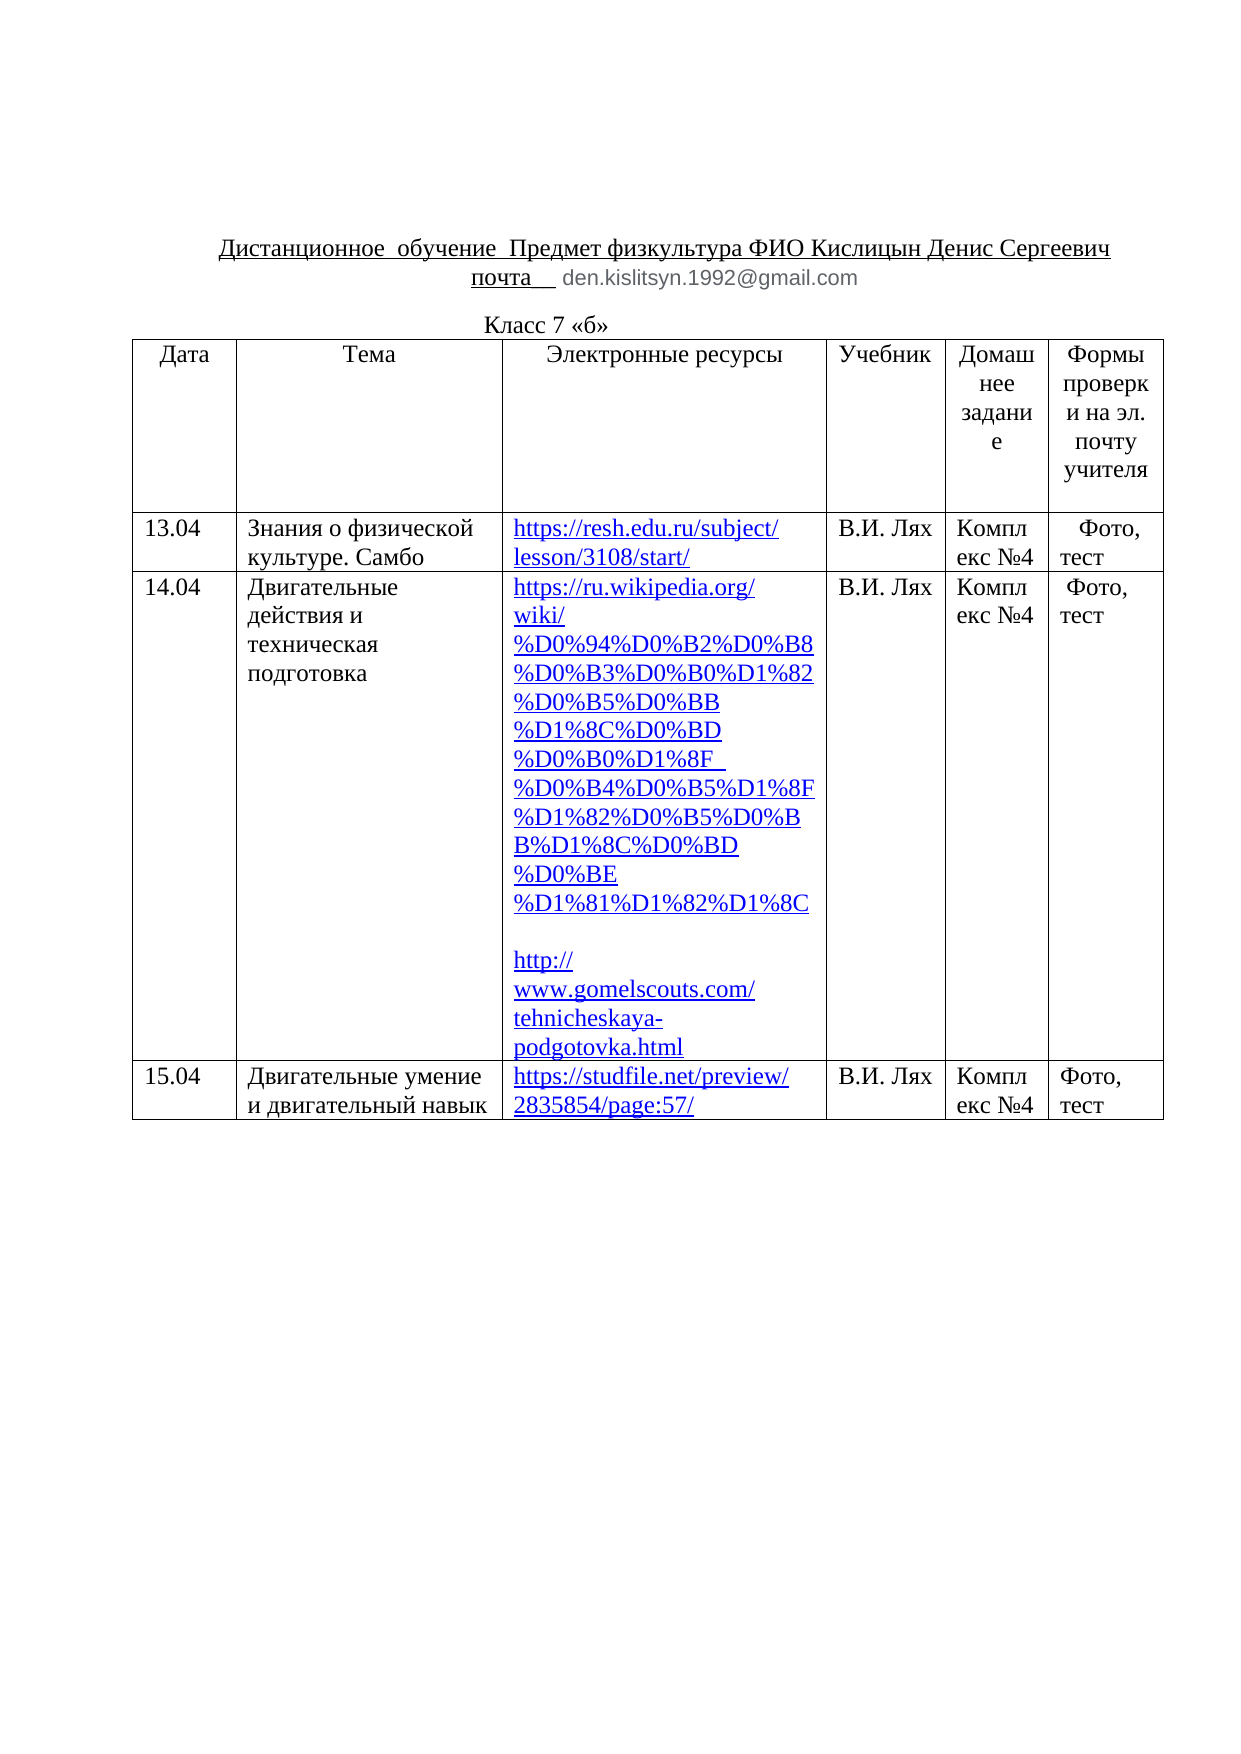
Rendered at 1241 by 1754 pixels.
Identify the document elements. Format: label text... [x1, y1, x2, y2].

table_header Тема [237, 340, 502, 512]
table_cell https://studfile.net/preview/2835854/page:57/ [503, 1061, 826, 1119]
table_cell Двигательные действия и техническая подготовка [237, 572, 502, 1060]
table_cell Комплекс №4 [946, 572, 1048, 1060]
table_header Домашнее задание [946, 340, 1048, 512]
table_cell В.И. Лях [827, 572, 945, 1060]
text Дистанционное обучение Предмет физкультура ФИО Кислицын Денис Сергеевич [177, 233, 1152, 262]
table_cell В.И. Лях [827, 1061, 945, 1119]
table_cell Комплекс №4 [946, 513, 1048, 571]
table_cell 13.04 [133, 513, 236, 571]
table_header Дата [133, 340, 236, 512]
table_cell В.И. Лях [827, 513, 945, 571]
text почта__ den.kislitsyn.1992@gmail.com [177, 262, 1152, 291]
text Класс 7 «б» [177, 310, 1152, 338]
table_header Электронные ресурсы [503, 340, 826, 512]
table_cell https://resh.edu.ru/subject/lesson/3108/start/ [503, 513, 826, 571]
table_cell Фото, тест [1049, 1061, 1163, 1119]
table_header Формы проверки на эл. почту учителя [1049, 340, 1163, 512]
table_cell Двигательные умение и двигательный навык [237, 1061, 502, 1119]
table_cell https://ru.wikipedia.org/wiki/%D0%94%D0%B2%D0%B8%D0%B3%D0%B0%D1%82%D0%B5%D0%BB%D1%8C%D0%BD%D0%B0%D1%8F_%D0%B4%D0%B5%D1%8F%D1%82%D0%B5%D0%BB%D1%8C%D0%BD%D0%BE%D1%81%D1%82%D1%8C http://www.gomelscouts.com/tehnicheskaya-podgotovka.html [503, 572, 826, 1060]
table_cell 14.04 [133, 572, 236, 1060]
table_cell Комплекс №4 [946, 1061, 1048, 1119]
table_cell Фото, тест [1049, 572, 1163, 1060]
table_cell 15.04 [133, 1061, 236, 1119]
table_cell Фото, тест [1049, 513, 1163, 571]
table_cell Знания о физической культуре. Самбо [237, 513, 502, 571]
table_header Учебник [827, 340, 945, 512]
